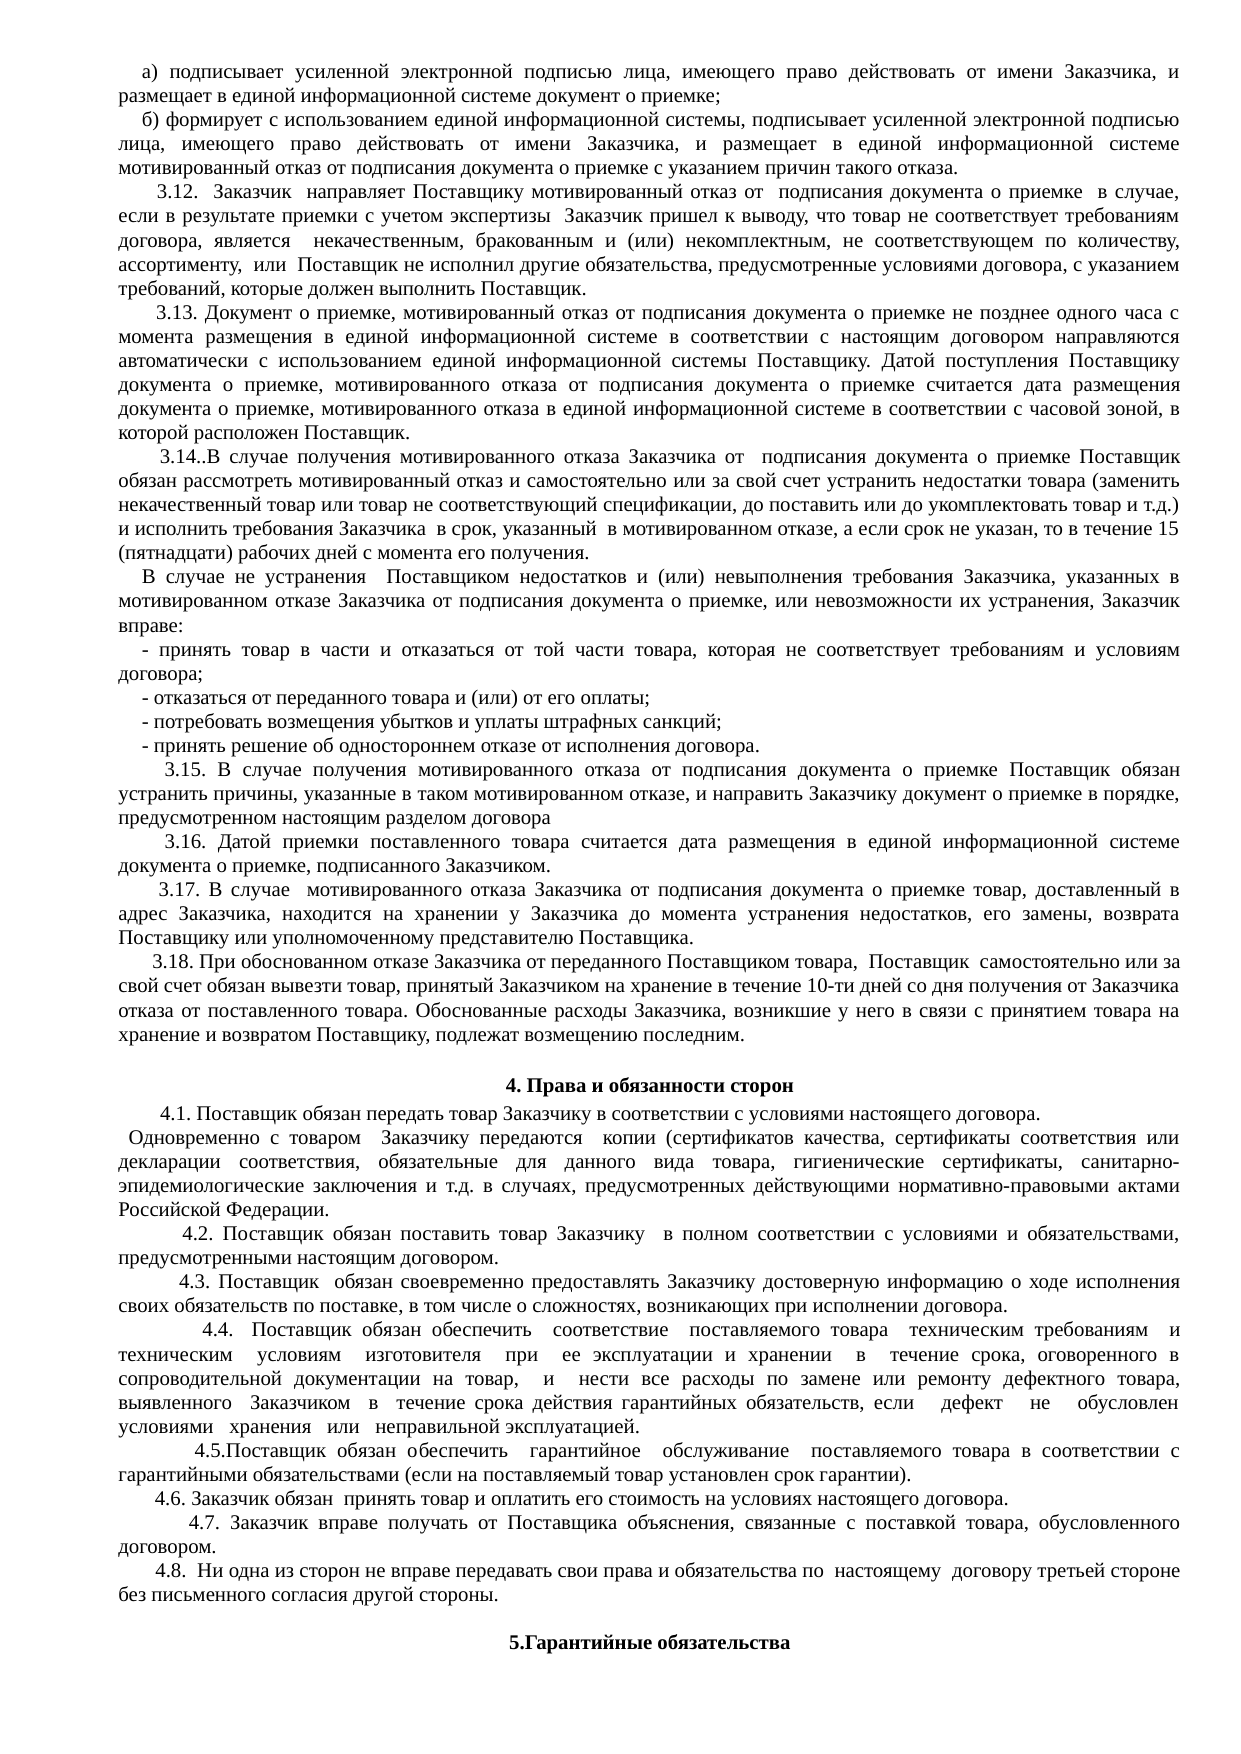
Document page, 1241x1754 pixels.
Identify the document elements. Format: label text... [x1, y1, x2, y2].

text 3.16. Датой приемки поставленного товара считается дата размещения в единой информационной системе документа о приемке, подписанного Заказчиком. [118, 829, 1181, 877]
text В случае не устранения Поставщиком недостатков и (или) невыполнения требования Заказчика, указанных в мотивированном отказе Заказчика от подписания документа о приемке, или невозможности их устранения, Заказчик вправе: [118, 564, 1181, 637]
text 4.2. Поставщик обязан поставить товар Заказчику в полном соответствии с условиями и обязательствами, предусмотренными настоящим договором. [118, 1221, 1181, 1269]
text - потребовать возмещения убытков и уплаты штрафных санкций; [118, 709, 1181, 733]
text Одновременно с товаром Заказчику передаются копии (сертификатов качества, сертификаты соответствия или декларации соответствия, обязательные для данного вида товара, гигиенические сертификаты, санитарно-эпидемиологические заключения и т.д. в случаях, предусмотренных действующими нормативно-правовыми актами Российской Федерации. [118, 1125, 1181, 1221]
text 3.15. В случае получения мотивированного отказа от подписания документа о приемке Поставщик обязан устранить причины, указанные в таком мотивированном отказе, и направить Заказчику документ о приемке в порядке, предусмотренном настоящим разделом договора [118, 757, 1181, 829]
text - принять решение об одностороннем отказе от исполнения договора. [118, 733, 1181, 757]
text а) подписывает усиленной электронной подписью лица, имеющего право действовать от имени Заказчика, и размещает в единой информационной системе документ о приемке; [118, 59, 1181, 107]
text 3.12. Заказчик направляет Поставщику мотивированный отказ от подписания документа о приемке в случае, если в результате приемки с учетом экспертизы Заказчик пришел к выводу, что товар не соответствует требованиям договора, является некачественным, бракованным и (или) некомплектным, не соответствующем по количеству, ассортименту, или Поставщик не исполнил другие обязательства, предусмотренные условиями договора, с указанием требований, которые должен выполнить Поставщик. [118, 179, 1181, 300]
text 4.3. Поставщик обязан своевременно предоставлять Заказчику достоверную информацию о ходе исполнения своих обязательств по поставке, в том числе о сложностях, возникающих при исполнении договора. [118, 1269, 1181, 1317]
text 3.14..В случае получения мотивированного отказа Заказчика от подписания документа о приемке Поставщик обязан рассмотреть мотивированный отказ и самостоятельно или за свой счет устранить недостатки товара (заменить некачественный товар или товар не соответствующий спецификации, до поставить или до укомплектовать товар и т.д.) и исполнить требования Заказчика в срок, указанный в мотивированном отказе, а если срок не указан, то в течение 15 (пятнадцати) рабочих дней с момента его получения. [118, 444, 1181, 564]
text - принять товар в части и отказаться от той части товара, которая не соответствует требованиям и условиям договора; [118, 637, 1181, 685]
text 4.8. Ни одна из сторон не вправе передавать свои права и обязательства по настоящему договору третьей стороне без письменного согласия другой стороны. [118, 1558, 1181, 1606]
text 5.Гарантийные обязательства [118, 1630, 1181, 1654]
text 4.7. Заказчик вправе получать от Поставщика объяснения, связанные с поставкой товара, обусловленного договором. [118, 1510, 1181, 1558]
text 4.6. Заказчик обязан принять товар и оплатить его стоимость на условиях настоящего договора. [118, 1486, 1181, 1510]
text 4.1. Поставщик обязан передать товар Заказчику в соответствии с условиями настоящего договора. [118, 1101, 1181, 1125]
text 4.4. Поставщик обязан обеспечить соответствие поставляемого товара техническим требованиям и техническим условиям изготовителя при ее эксплуатации и хранении в течение срока, оговоренного в сопроводительной документации на товар, и нести все расходы по замене или ремонту дефектного товара, выявленного Заказчиком в течение срока действия гарантийных обязательств, если дефект не обусловлен условиями хранения или неправильной эксплуатацией. [118, 1317, 1181, 1438]
text 4.5.Поставщик обязан обеспечить гарантийное обслуживание поставляемого товара в соответствии с гарантийными обязательствами (если на поставляемый товар установлен срок гарантии). [118, 1438, 1181, 1486]
text б) формирует с использованием единой информационной системы, подписывает усиленной электронной подписью лица, имеющего право действовать от имени Заказчика, и размещает в единой информационной системе мотивированный отказ от подписания документа о приемке с указанием причин такого отказа. [118, 107, 1181, 179]
text 3.18. При обоснованном отказе Заказчика от переданного Поставщиком товара, Поставщик самостоятельно или за свой счет обязан вывезти товар, принятый Заказчиком на хранение в течение 10-ти дней со дня получения от Заказчика отказа от поставленного товара. Обоснованные расходы Заказчика, возникшие у него в связи с принятием товара на хранение и возвратом Поставщику, подлежат возмещению последним. [118, 949, 1181, 1046]
text 4. Права и обязанности сторон [118, 1073, 1181, 1097]
text 3.13. Документ о приемке, мотивированный отказ от подписания документа о приемке не позднее одного часа с момента размещения в единой информационной системе в соответствии с настоящим договором направляются автоматически с использованием единой информационной системы Поставщику. Датой поступления Поставщику документа о приемке, мотивированного отказа от подписания документа о приемке считается дата размещения документа о приемке, мотивированного отказа в единой информационной системе в соответствии с часовой зоной, в которой расположен Поставщик. [118, 300, 1181, 444]
text - отказаться от переданного товара и (или) от его оплаты; [118, 685, 1181, 709]
text 3.17. В случае мотивированного отказа Заказчика от подписания документа о приемке товар, доставленный в адрес Заказчика, находится на хранении у Заказчика до момента устранения недостатков, его замены, возврата Поставщику или уполномоченному представителю Поставщика. [118, 877, 1181, 949]
